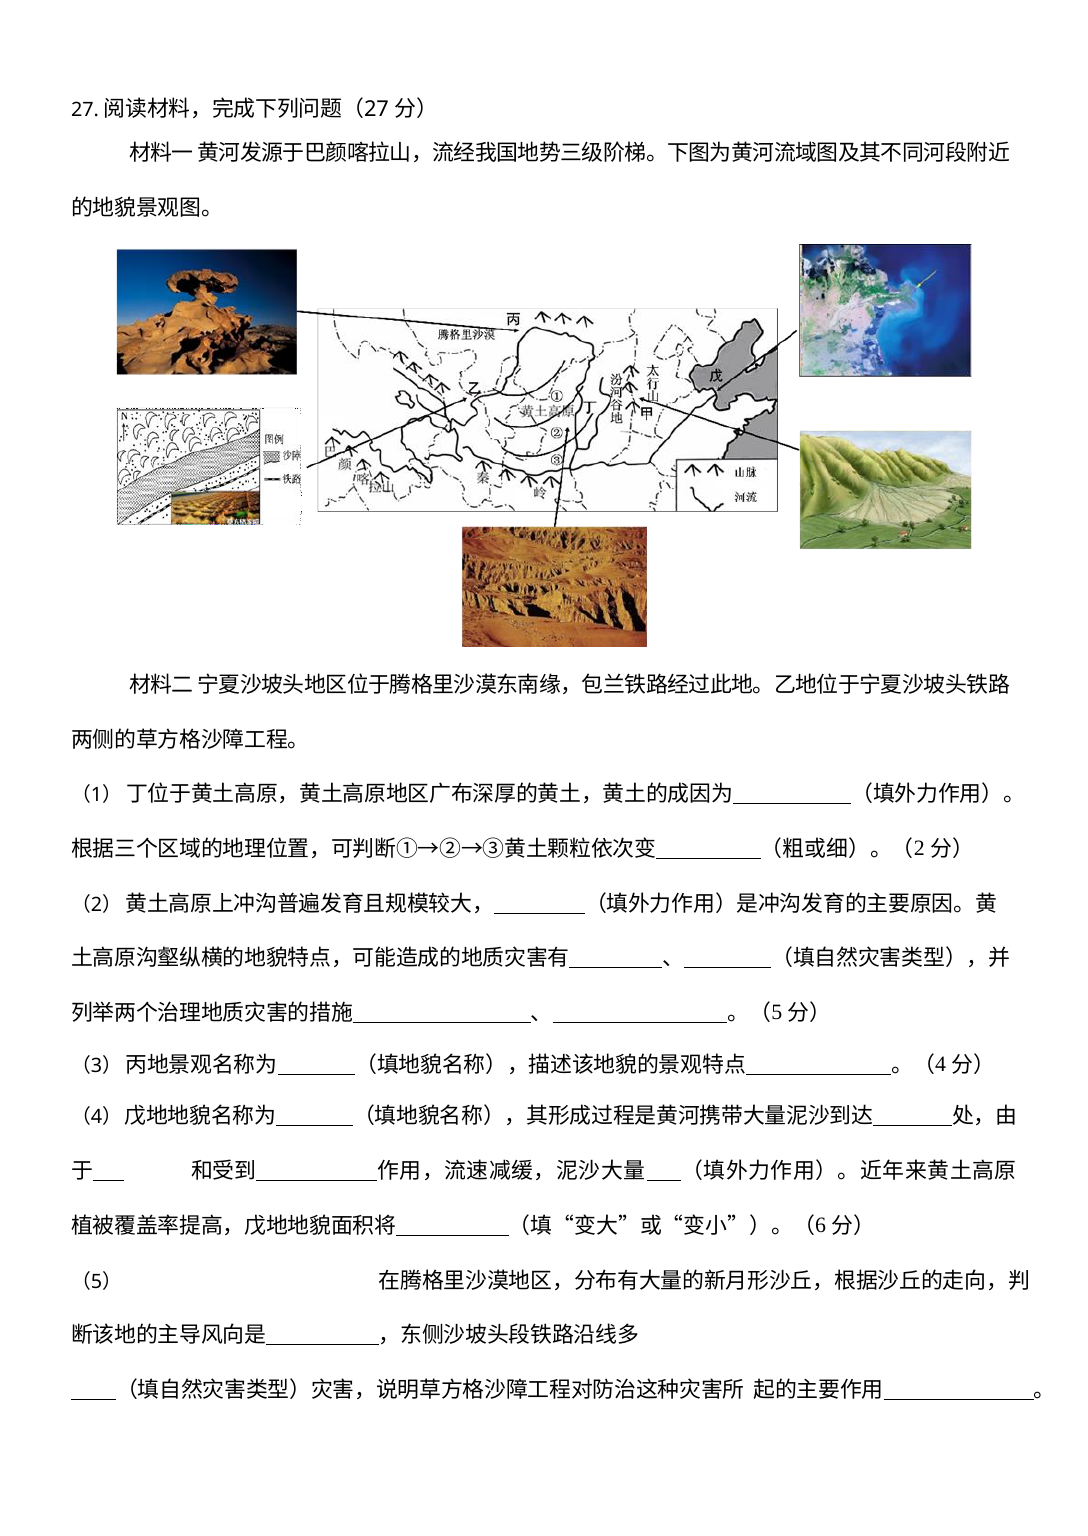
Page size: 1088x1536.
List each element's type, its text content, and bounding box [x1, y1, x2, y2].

list 黄土高原上冲沟普遍发育且规模较大， （填外力作用）是冲沟发育的主要原因。黄土高原沟壑纵横的地貌特点，可能造成的地质灾害有 、 （填自然灾害类型），并列举两个治理地质灾害的措施 、 。（5 分） [71, 886, 1013, 1027]
list 丙地景观名称为 （填地貌名称），描述该地貌的景观特点 。（4 分） [71, 1050, 1050, 1078]
picture [116, 244, 972, 647]
list 戊地地貌名称为 （填地貌名称），其形成过程是黄河携带大量泥沙到达 处，由于 和受到 作用，流速减缓，泥沙大量 （填外力作用）。近年来黄土高原植被覆盖率提高，戊地地貌面积将 （填“变大”或“变小”）。（6 分） [71, 1098, 1017, 1239]
text 材料二 宁夏沙坡头地区位于腾格里沙漠东南缘，包兰铁路经过此地。乙地位于宁夏沙坡头铁路两侧的草方格沙障工程。 [71, 667, 1017, 753]
list 丁位于黄土高原，黄土高原地区广布深厚的黄土，黄土的成因为 （填外力作用）。根据三个区域的地理位置，可判断①→②→③黄土颗粒依次变 （粗或细）。（2 分） [71, 776, 1028, 863]
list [71, 1263, 1039, 1404]
list 阅读材料，完成下列问题（27 分） [71, 91, 1050, 122]
text 材料一 黄河发源于巴颜喀拉山，流经我国地势三级阶梯。下图为黄河流域图及其不同河段附近的地貌景观图。 [71, 135, 1017, 222]
